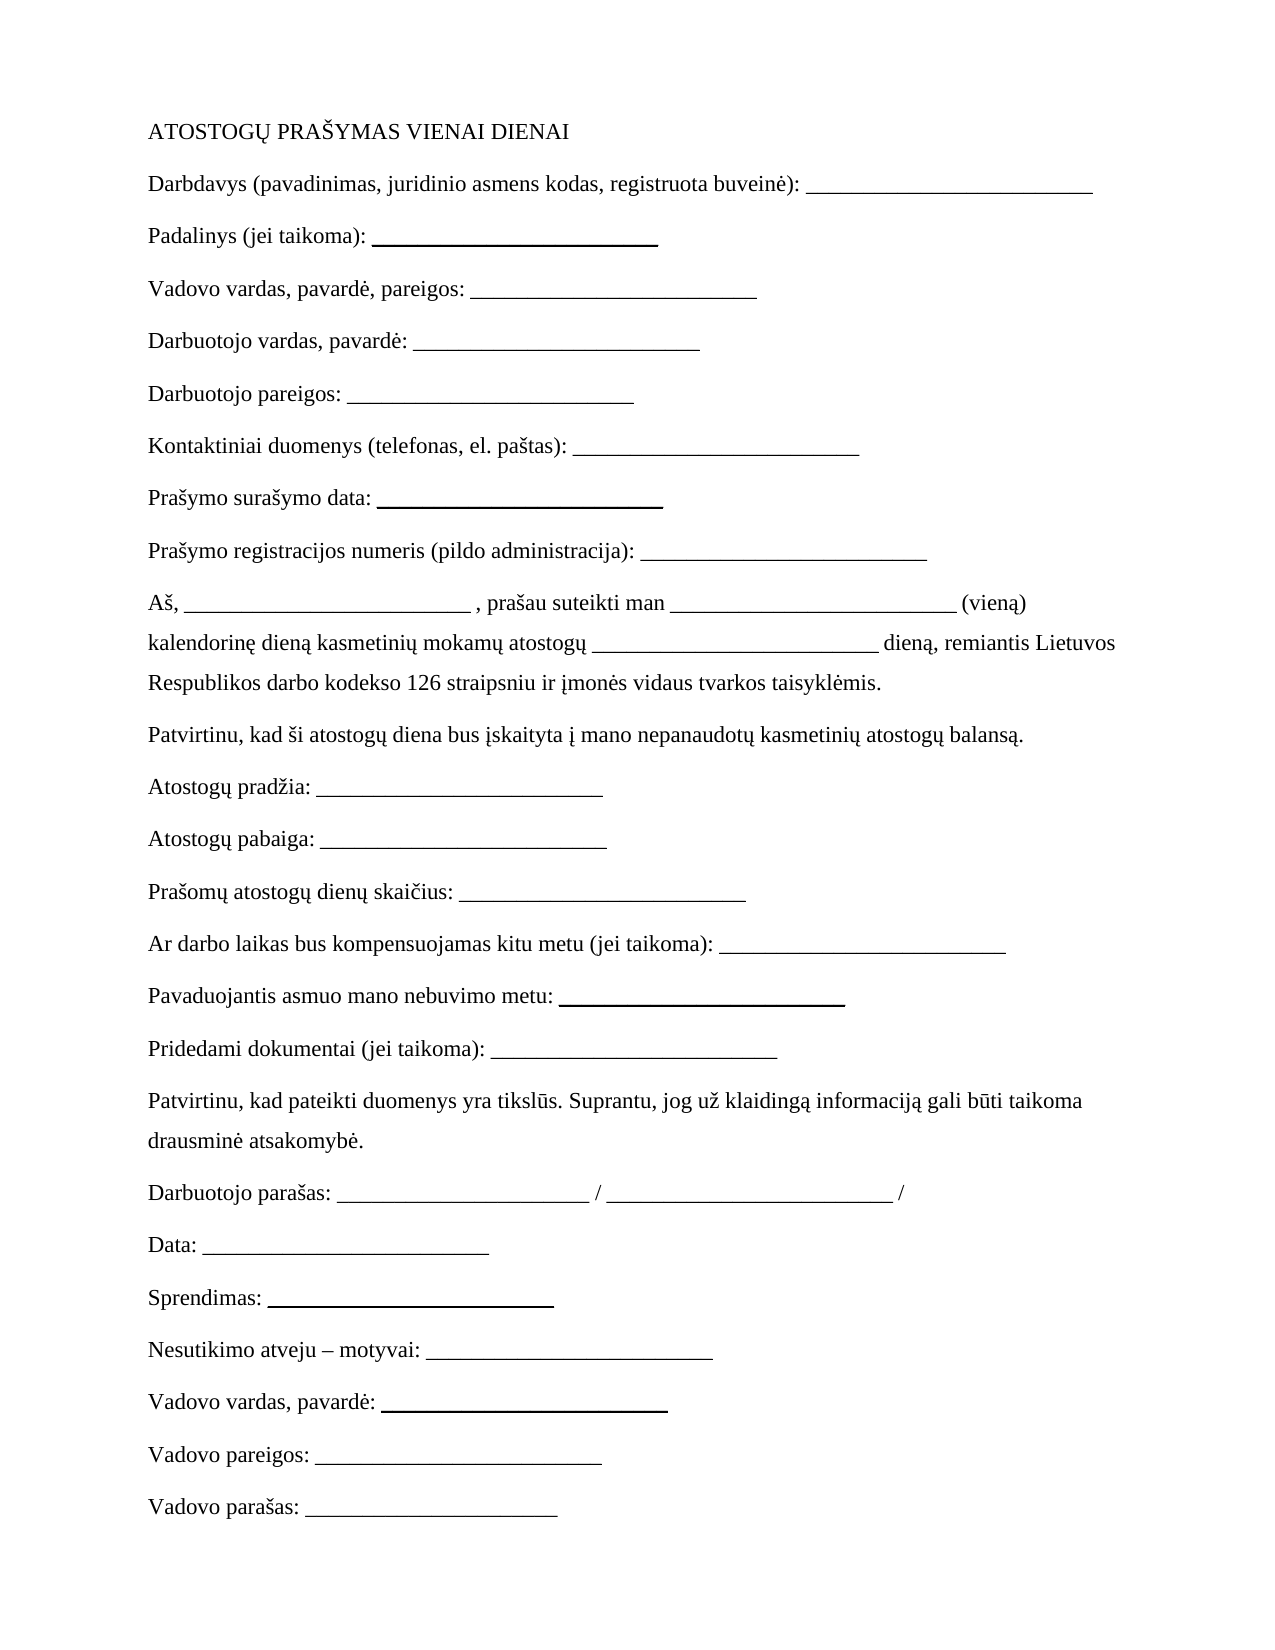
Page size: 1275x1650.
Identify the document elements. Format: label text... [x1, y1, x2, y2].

text Atostogų pradžia: _________________________ [148, 773, 1127, 799]
text Darbdavys (pavadinimas, juridinio asmens kodas, registruota buveinė): _________________________ [148, 170, 1127, 196]
text Prašomų atostogų dienų skaičius: _________________________ [148, 878, 1127, 904]
text Prašymo registracijos numeris (pildo administracija): _________________________ [148, 537, 1127, 563]
text Ar darbo laikas bus kompensuojamas kitu metu (jei taikoma): _________________________ [148, 930, 1127, 956]
text Patvirtinu, kad pateikti duomenys yra tikslūs. Suprantu, jog už klaidingą informaciją gali būti taikoma drausminė atsakomybė. [148, 1087, 1127, 1153]
text Prašymo surašymo data: _________________________ [148, 484, 1127, 511]
text Nesutikimo atveju – motyvai: _________________________ [148, 1336, 1127, 1362]
text Vadovo pareigos: _________________________ [148, 1441, 1127, 1467]
text Vadovo vardas, pavardė, pareigos: _________________________ [148, 275, 1127, 301]
text Atostogų pabaiga: _________________________ [148, 825, 1127, 852]
text Darbuotojo parašas: ______________________ / _________________________ / [148, 1179, 1127, 1205]
text Darbuotojo vardas, pavardė: _________________________ [148, 327, 1127, 354]
text Pavaduojantis asmuo mano nebuvimo metu: _________________________ [148, 982, 1127, 1009]
text Kontaktiniai duomenys (telefonas, el. paštas): _________________________ [148, 432, 1127, 458]
text Aš, _________________________ , prašau suteikti man _________________________ (vieną) kalendorinę dieną kasmetinių mokamų atostogų _________________________ dieną, remiantis Lietuvos Respublikos darbo kodekso 126 straipsniu ir įmonės vidaus tvarkos taisyklėmis. [148, 589, 1127, 695]
text Padalinys (jei taikoma): _________________________ [148, 222, 1127, 249]
text Vadovo parašas: ______________________ [148, 1493, 1127, 1519]
text Data: _________________________ [148, 1231, 1127, 1257]
text ATOSTOGŲ PRAŠYMAS VIENAI DIENAI [148, 118, 1127, 144]
text Patvirtinu, kad ši atostogų diena bus įskaityta į mano nepanaudotų kasmetinių atostogų balansą. [148, 721, 1127, 747]
text Pridedami dokumentai (jei taikoma): _________________________ [148, 1035, 1127, 1061]
text Vadovo vardas, pavardė: _________________________ [148, 1388, 1127, 1415]
text Darbuotojo pareigos: _________________________ [148, 380, 1127, 406]
text Sprendimas: _________________________ [148, 1283, 1127, 1310]
